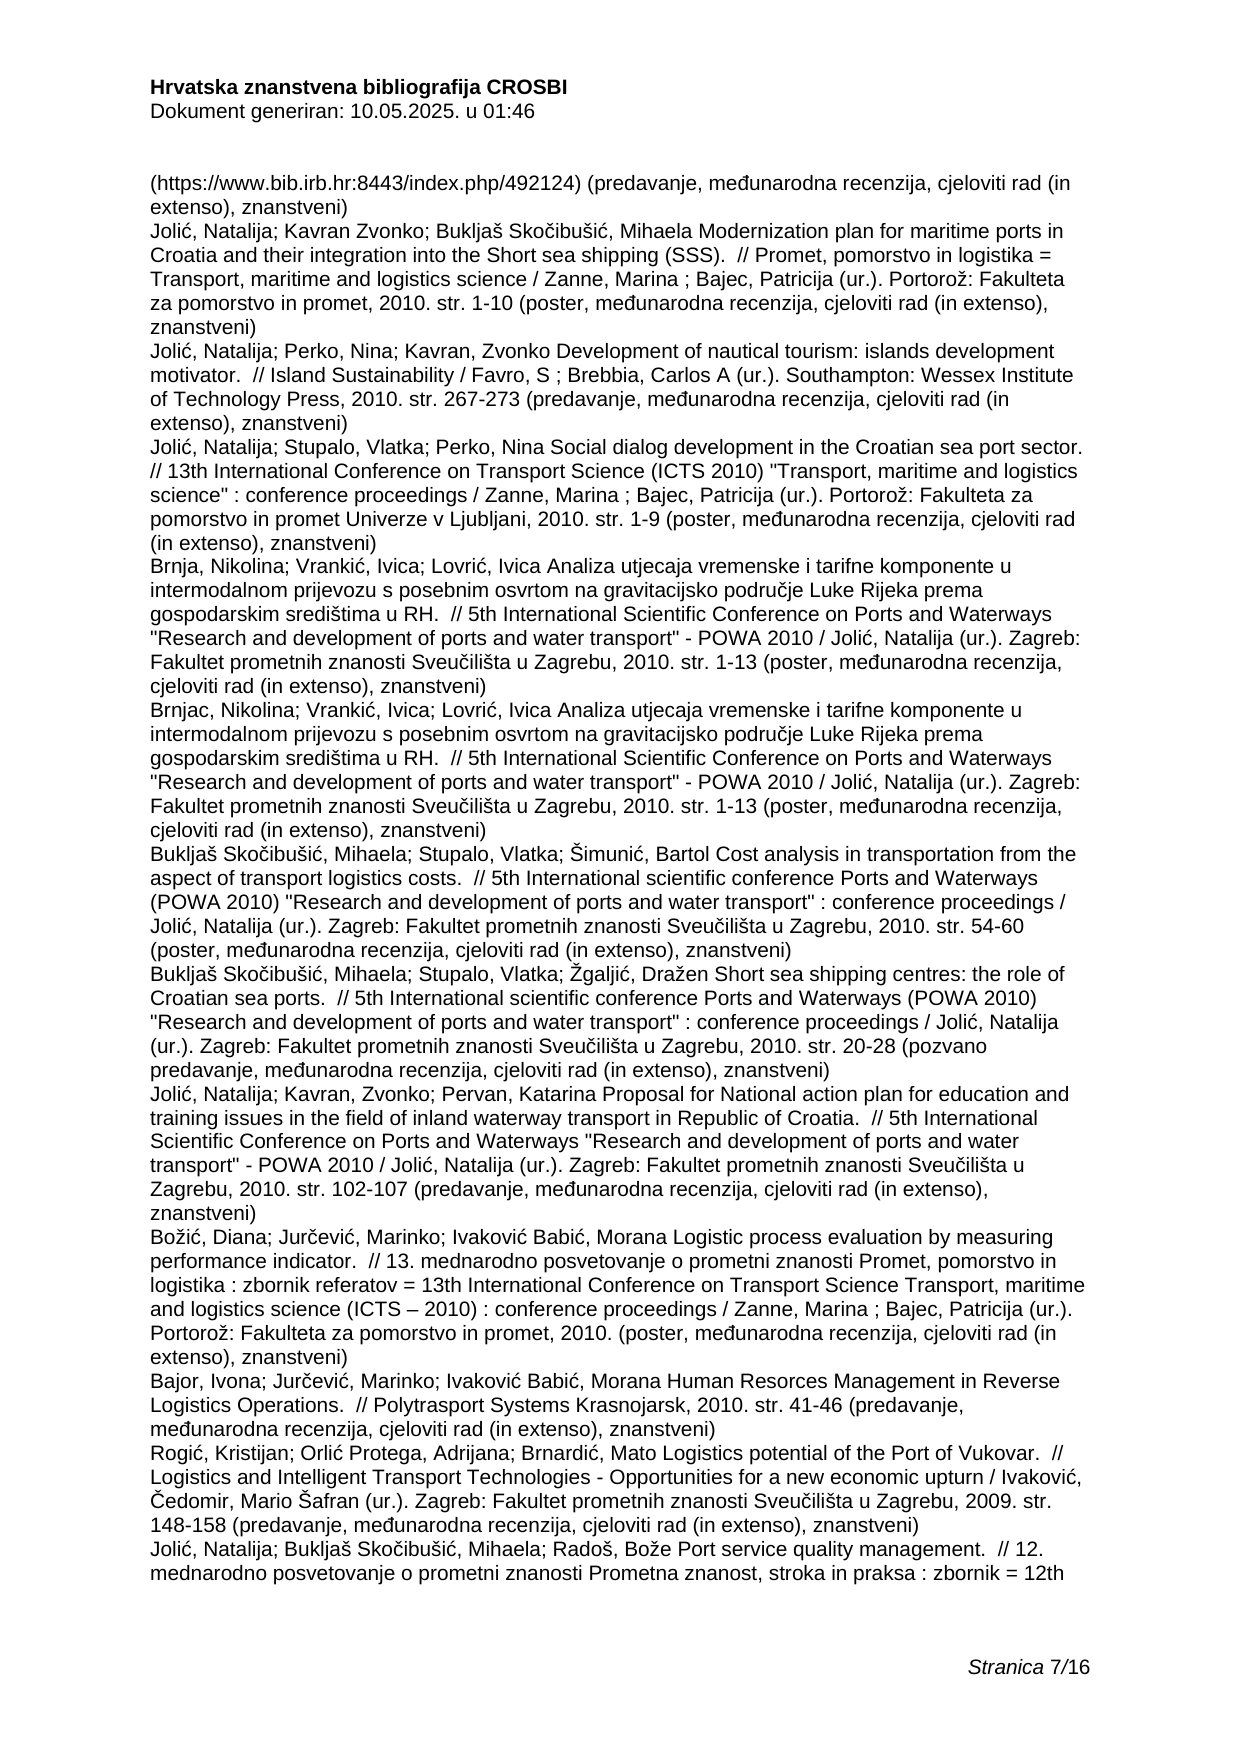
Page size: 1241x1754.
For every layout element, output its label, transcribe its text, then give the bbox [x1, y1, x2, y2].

text Brnjac, Nikolina; Vrankić, Ivica; Lovrić, Ivica [150, 698, 1090, 842]
text Rogić, Kristijan; Orlić Protega, Adrijana; Brnardić, Mato [150, 1441, 1090, 1537]
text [150, 1537, 1090, 1584]
text Božić, Diana; Jurčević, Marinko; Ivaković Babić, Morana [150, 1225, 1090, 1369]
text Bukljaš Skočibušić, Mihaela; Stupalo, Vlatka; Žgaljić, Dražen [150, 962, 1090, 1081]
text Bajor, Ivona; Jurčević, Marinko; Ivaković Babić, Morana [150, 1369, 1090, 1441]
text Bukljaš Skočibušić, Mihaela; Stupalo, Vlatka; Šimunić, Bartol [150, 842, 1090, 962]
text Jolić, Natalija; Kavran, Zvonko; Pervan, Katarina [150, 1081, 1090, 1225]
text Jolić, Natalija; Stupalo, Vlatka; Perko, Nina [150, 434, 1090, 554]
text Brnja, Nikolina; Vrankić, Ivica; Lovrić, Ivica [150, 554, 1090, 698]
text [150, 171, 1090, 219]
text Jolić, Natalija; Perko, Nina; Kavran, Zvonko [150, 339, 1090, 434]
text Jolić, Natalija; Kavran Zvonko; Bukljaš Skočibušić, Mihaela [150, 219, 1090, 339]
